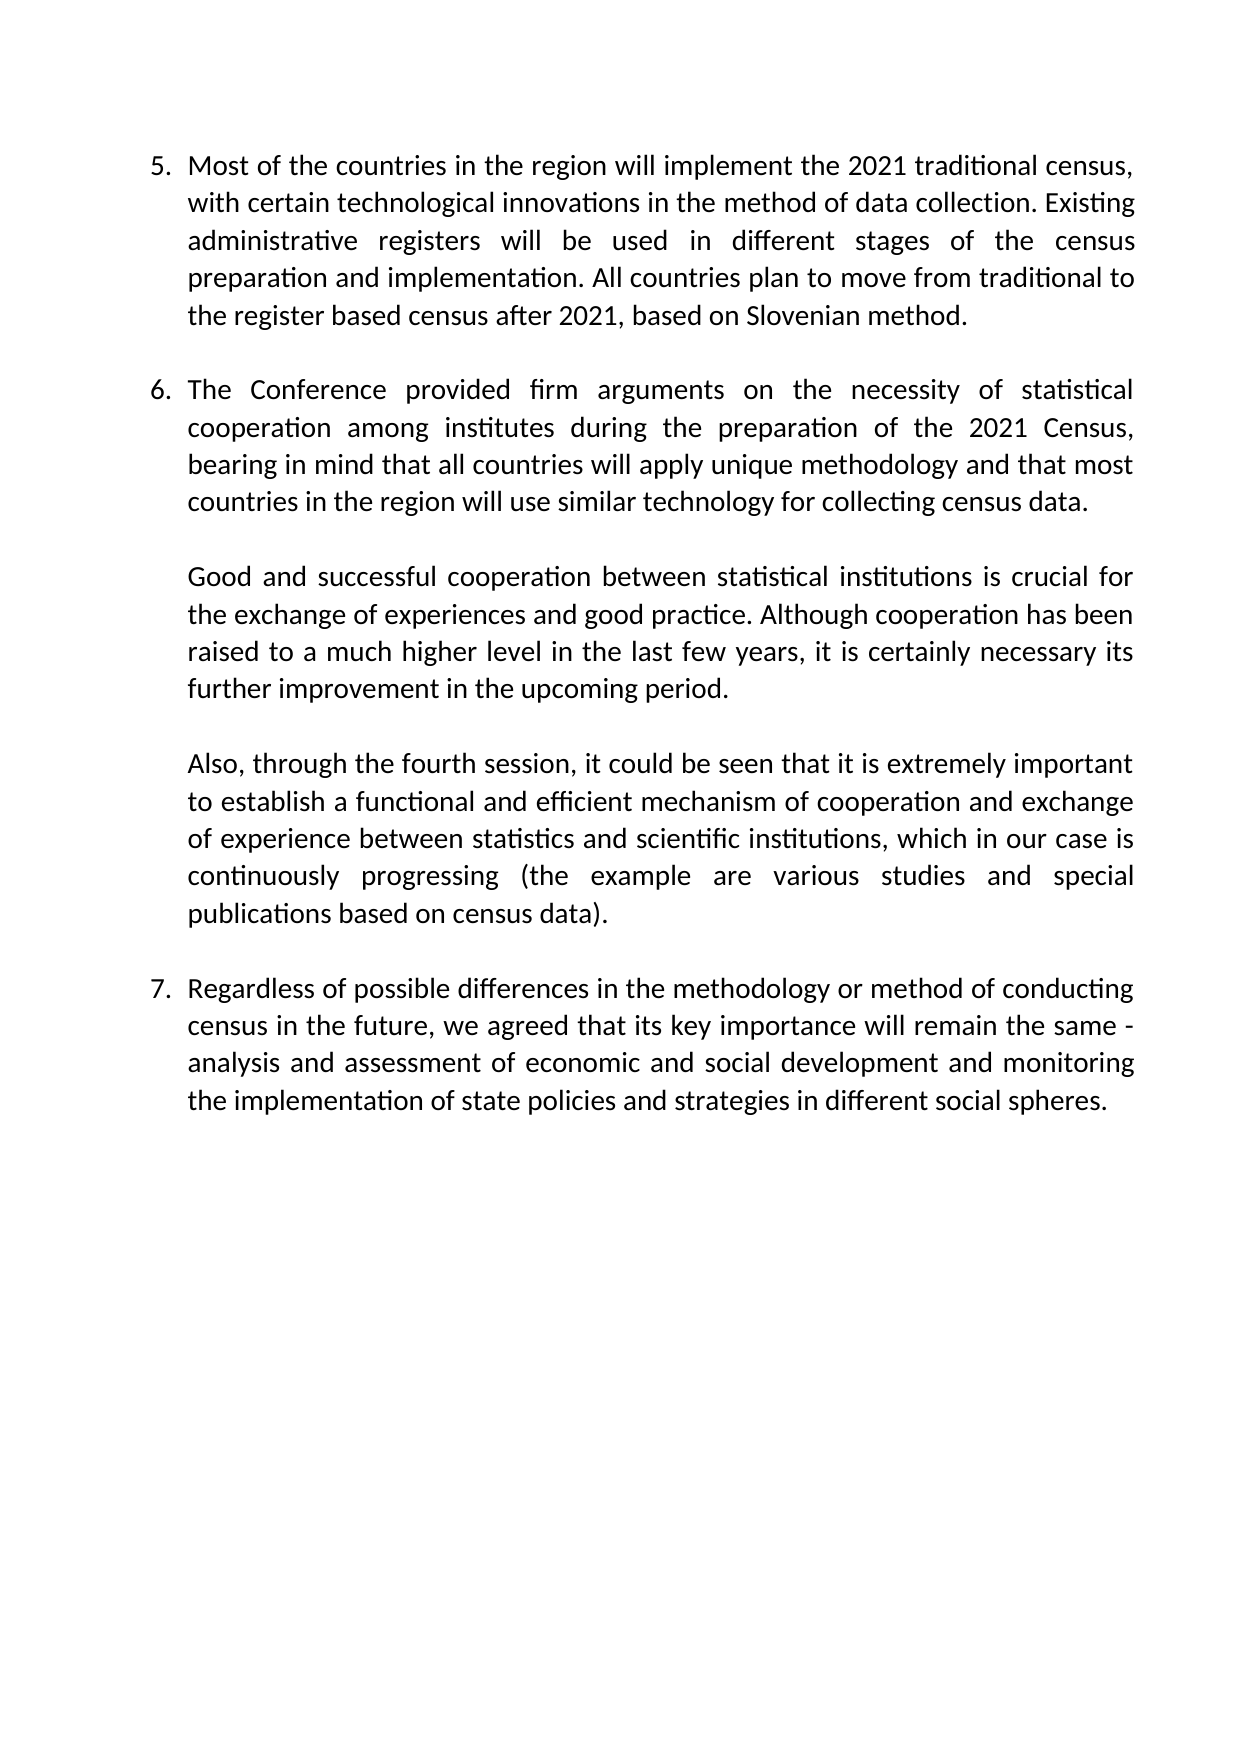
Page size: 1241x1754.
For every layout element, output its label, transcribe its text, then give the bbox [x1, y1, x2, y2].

list Regardless of possible differences in the methodology or method of conducting census in the future, we agreed that its key importance will remain the same - analysis and assessment of economic and social development and monitoring the implementation of state policies and strategies in different social spheres. [150, 970, 1135, 1117]
list Good and successful cooperation between statistical institutions is crucial for the exchange of experiences and good practice. Although cooperation has been raised to a much higher level in the last few years, it is certainly necessary its further improvement in the upcoming period. [187, 558, 1135, 706]
list The Conference provided firm arguments on the necessity of statistical cooperation among institutes during the preparation of the 2021 Census, bearing in mind that all countries will apply unique methodology and that most countries in the region will use similar technology for collecting census data. [150, 371, 1135, 519]
list Also, through the fourth session, it could be seen that it is extremely important to establish a functional and efficient mechanism of cooperation and exchange of experience between statistics and scientific institutions, which in our case is continuously progressing (the example are various studies and special publications based on census data). [187, 745, 1135, 931]
list Most of the countries in the region will implement the 2021 traditional census, with certain technological innovations in the method of data collection. Existing administrative registers will be used in different stages of the census preparation and implementation. All countries plan to move from traditional to the register based census after 2021, based on Slovenian method. [150, 147, 1135, 332]
